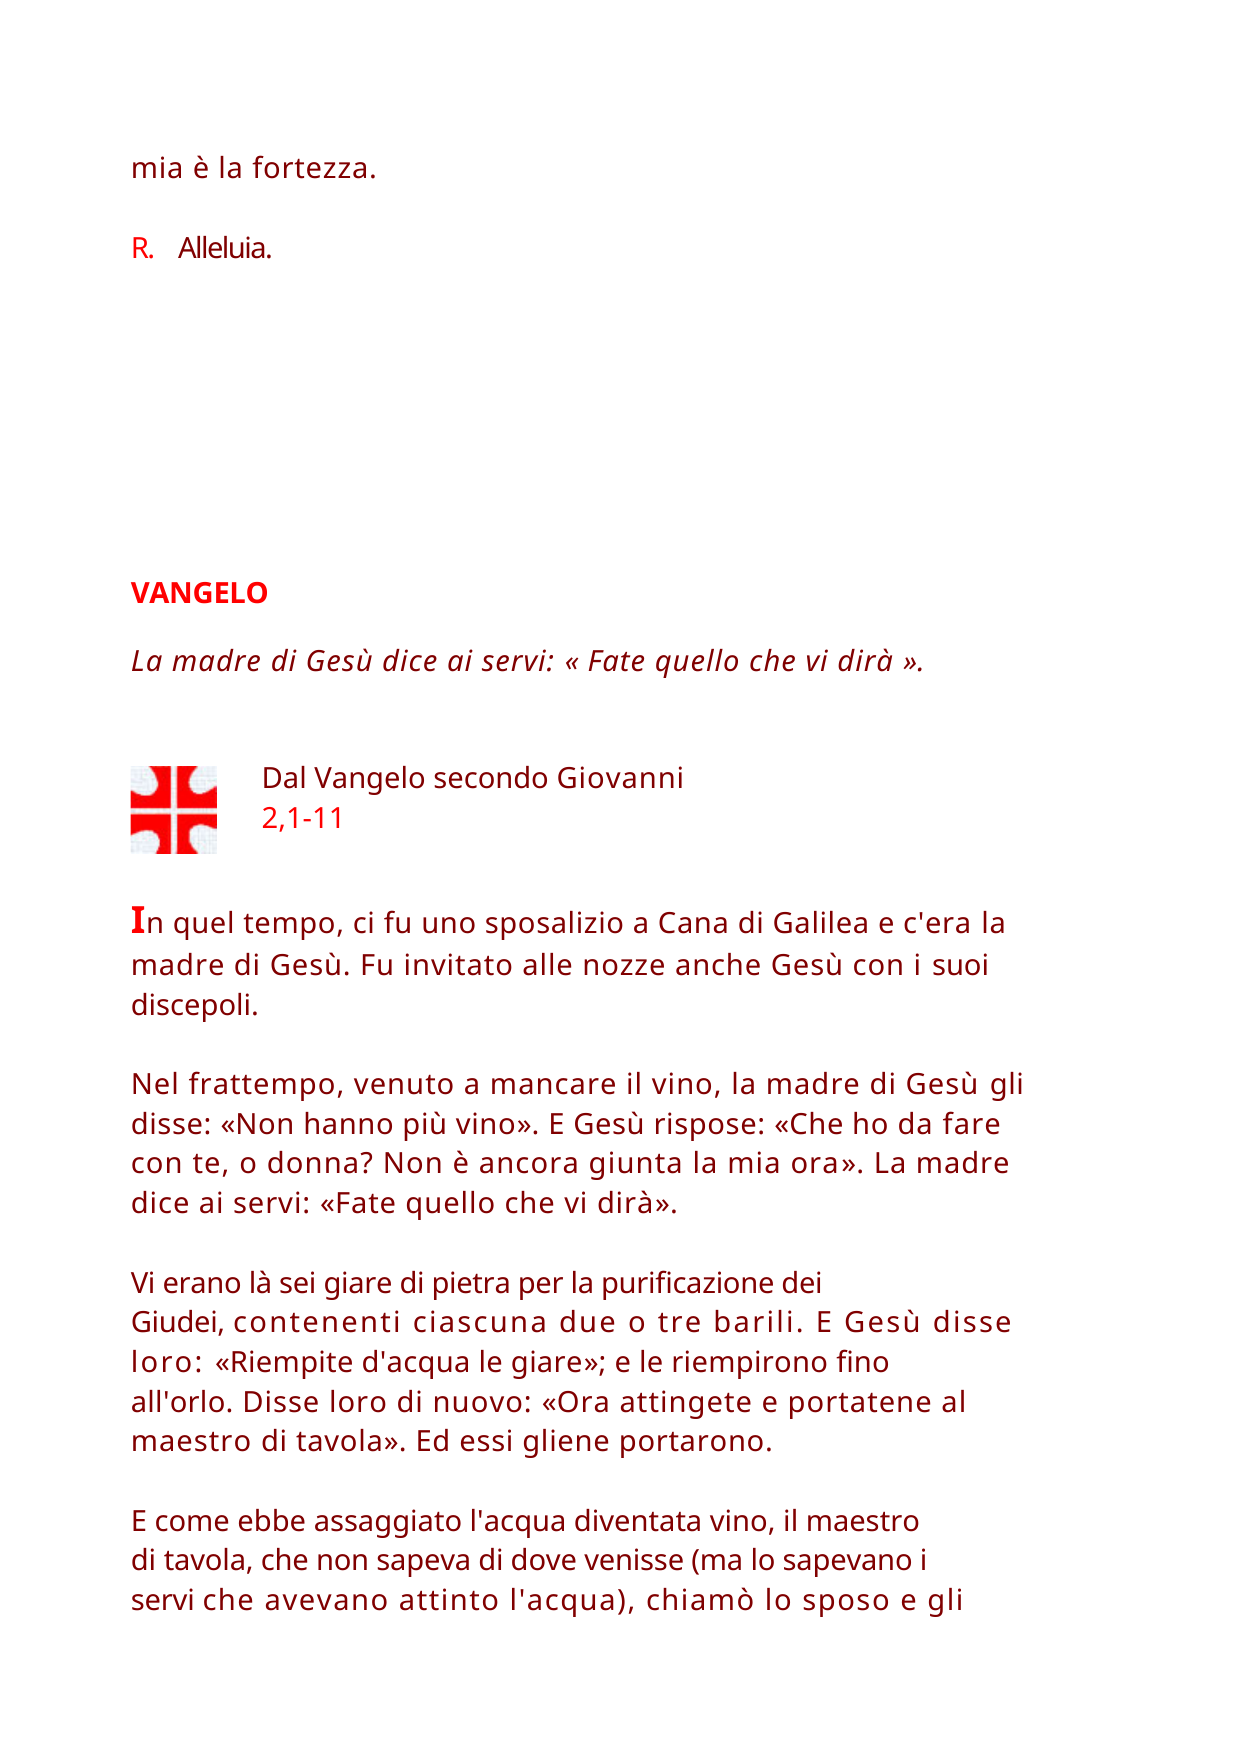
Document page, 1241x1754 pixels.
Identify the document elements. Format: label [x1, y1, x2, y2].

table_cell [118, 148, 1063, 1619]
picture [130, 766, 217, 854]
